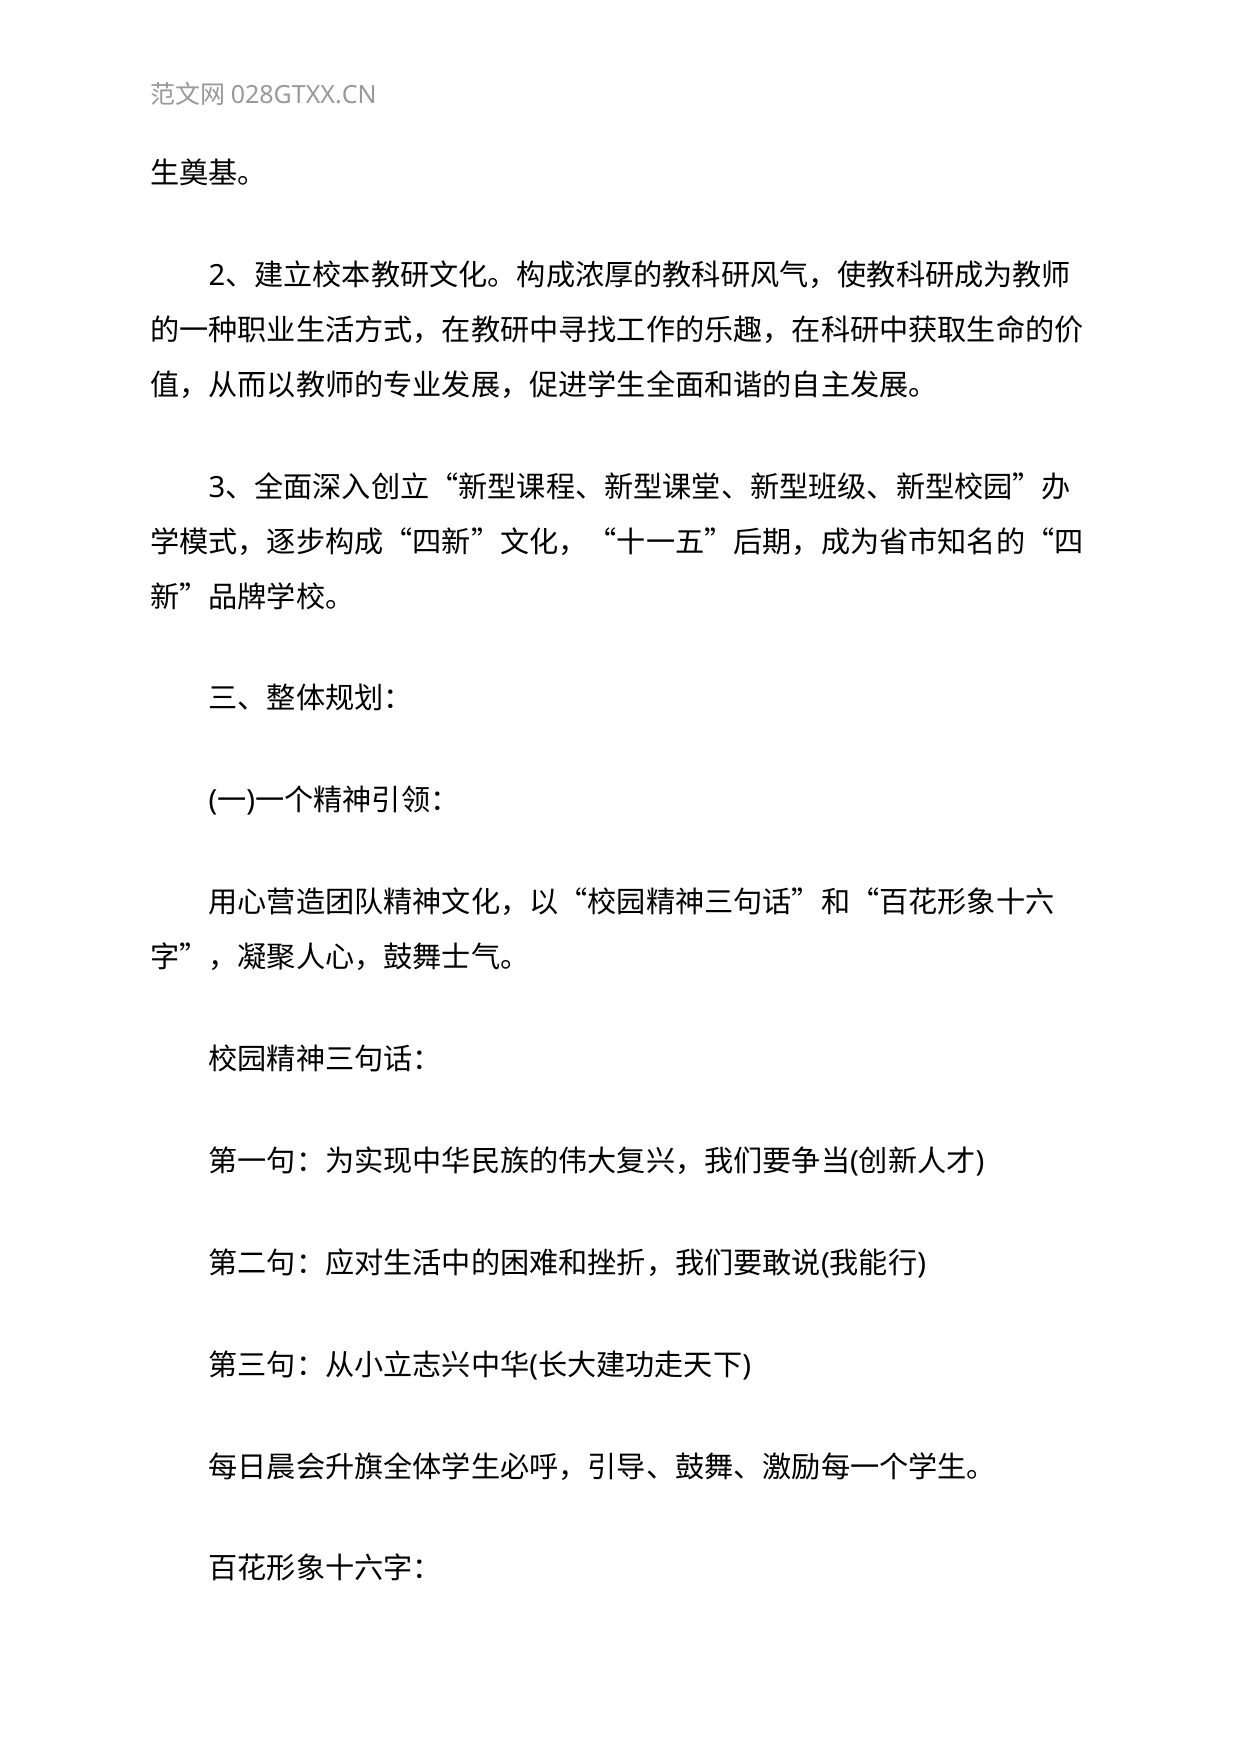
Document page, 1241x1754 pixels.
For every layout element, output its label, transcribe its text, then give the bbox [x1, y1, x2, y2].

text 校园精神三句话： [150, 1036, 1090, 1078]
text 三、整体规划： [150, 675, 1090, 717]
text (一)一个精神引领： [150, 777, 1090, 819]
text 第一句：为实现中华民族的伟大复兴，我们要争当(创新人才) [150, 1137, 1090, 1180]
text 第三句：从小立志兴中华(长大建功走天下) [150, 1341, 1090, 1384]
text 用心营造团队精神文化，以“校园精神三句话”和“百花形象十六字”，凝聚人心，鼓舞士气。 [150, 879, 1090, 976]
text 每日晨会升旗全体学生必呼，引导、鼓舞、激励每一个学生。 [150, 1443, 1090, 1486]
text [150, 150, 1090, 192]
text 2、建立校本教研文化。构成浓厚的教科研风气，使教科研成为教师的一种职业生活方式，在教研中寻找工作的乐趣，在科研中获取生命的价值，从而以教师的专业发展，促进学生全面和谐的自主发展。 [150, 252, 1090, 404]
text 3、全面深入创立“新型课程、新型课堂、新型班级、新型校园”办学模式，逐步构成“四新”文化，“十一五”后期，成为省市知名的“四新”品牌学校。 [150, 463, 1090, 616]
text 百花形象十六字： [150, 1545, 1090, 1587]
text 第二句：应对生活中的困难和挫折，我们要敢说(我能行) [150, 1239, 1090, 1282]
